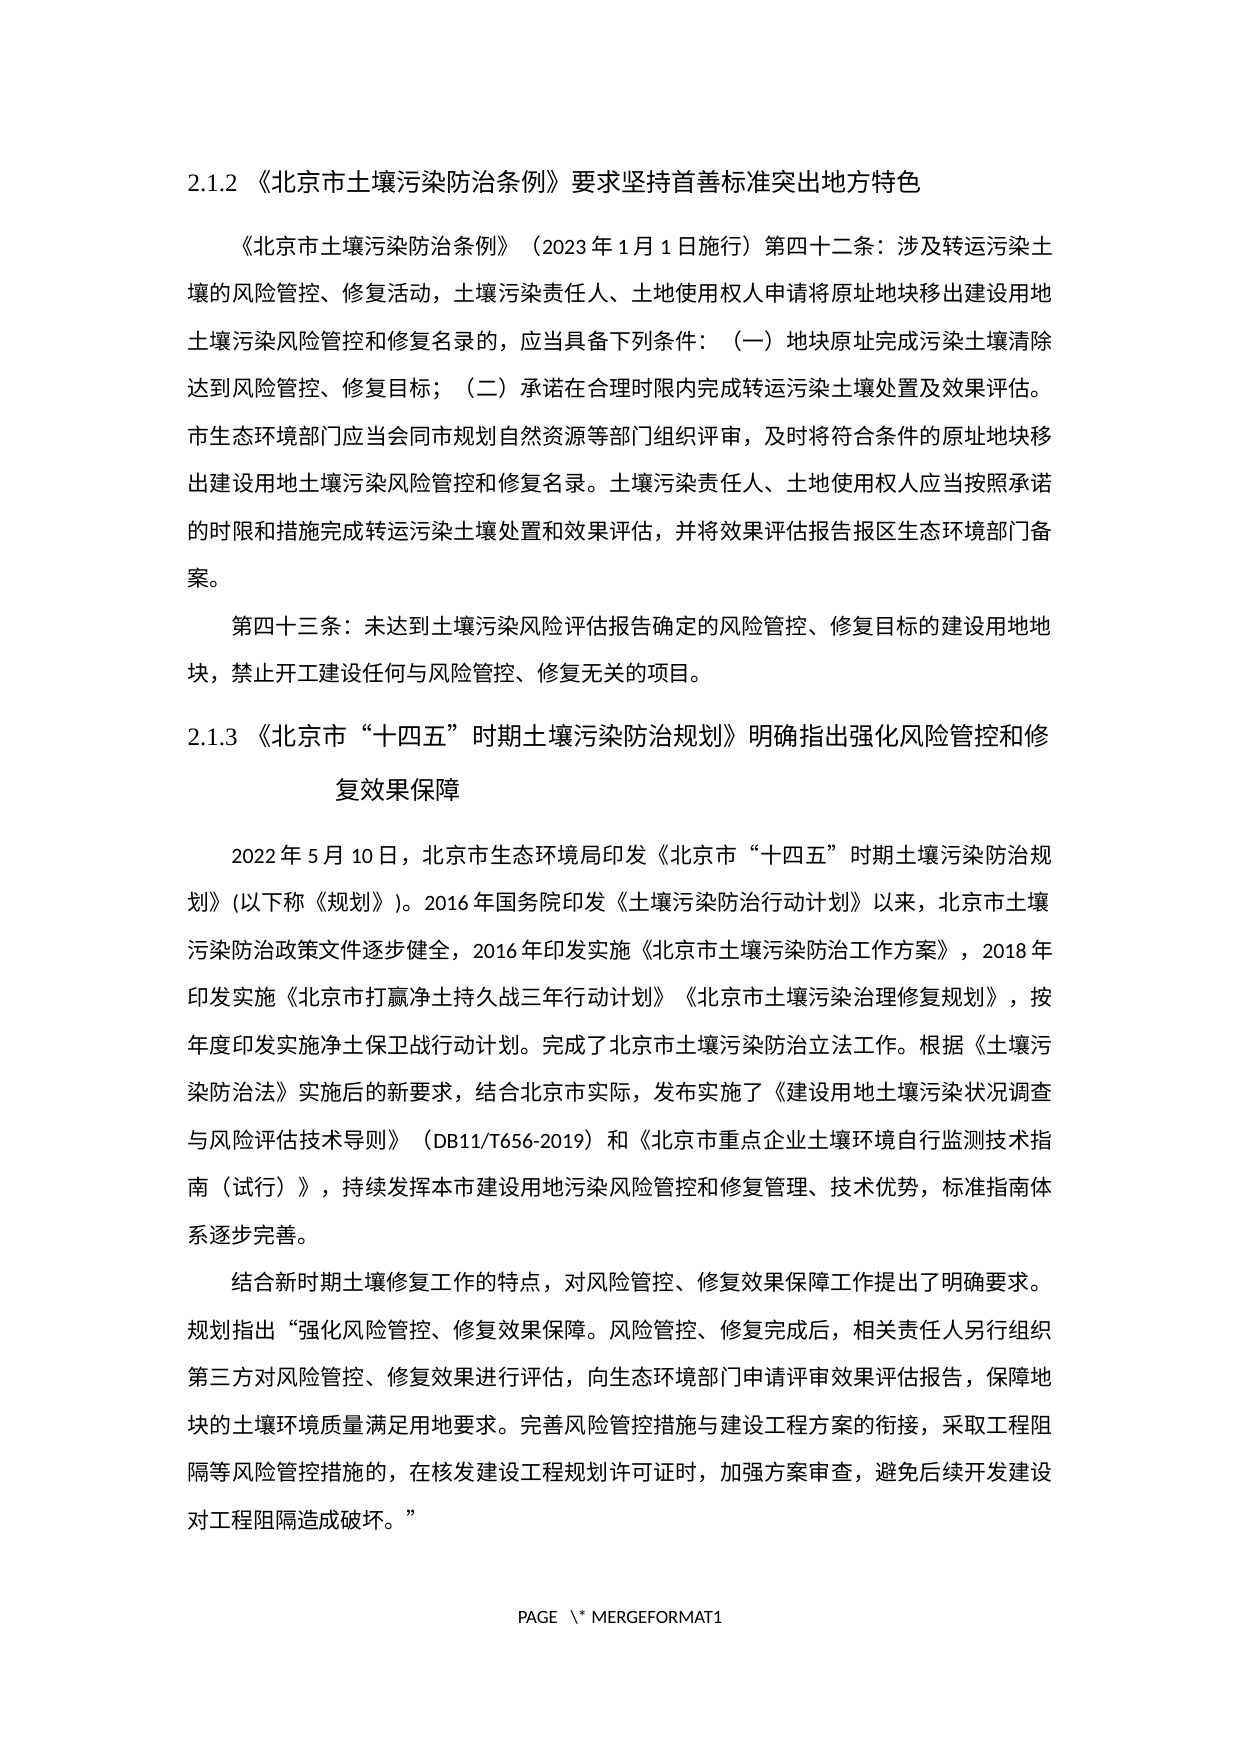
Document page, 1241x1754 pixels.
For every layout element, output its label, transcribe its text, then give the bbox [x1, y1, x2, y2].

text 结合新时期土壤修复工作的特点，对风险管控、修复效果保障工作提出了明确要求。规划指出“强化风险管控、修复效果保障。风险管控、修复完成后，相关责任人另行组织第三方对风险管控、修复效果进行评估，向生态环境部门申请评审效果评估报告，保障地块的土壤环境质量满足用地要求。完善风险管控措施与建设工程方案的衔接，采取工程阻隔等风险管控措施的，在核发建设工程规划许可证时，加强方案审查，避免后续开发建设对工程阻隔造成破坏。” [187, 1265, 1053, 1534]
text 第四十三条：未达到土壤污染风险评估报告确定的风险管控、修复目标的建设用地地块，禁止开工建设任何与风险管控、修复无关的项目。 [187, 609, 1053, 688]
subtitle 《北京市“十四五”时期土壤污染防治规划》明确指出强化风险管控和修复效果保障 [187, 716, 1053, 807]
text 《北京市土壤污染防治条例》（2023年1月1日施行）第四十二条：涉及转运污染土壤的风险管控、修复活动，土壤污染责任人、土地使用权人申请将原址地块移出建设用地土壤污染风险管控和修复名录的，应当具备下列条件：（一）地块原址完成污染土壤清除，达到风险管控、修复目标；（二）承诺在合理时限内完成转运污染土壤处置及效果评估。市生态环境部门应当会同市规划自然资源等部门组织评审，及时将符合条件的原址地块移出建设用地土壤污染风险管控和修复名录。土壤污染责任人、土地使用权人应当按照承诺的时限和措施完成转运污染土壤处置和效果评估，并将效果评估报告报区生态环境部门备案。 [187, 229, 1053, 593]
subtitle 《北京市土壤污染防治条例》要求坚持首善标准突出地方特色 [187, 162, 1053, 198]
text 2022年5月10日，北京市生态环境局印发《北京市“十四五”时期土壤污染防治规划》(以下称《规划》)。2016年国务院印发《土壤污染防治行动计划》以来，北京市土壤污染防治政策文件逐步健全，2016年印发实施《北京市土壤污染防治工作方案》，2018年印发实施《北京市打赢净土持久战三年行动计划》《北京市土壤污染治理修复规划》，按年度印发实施净土保卫战行动计划。完成了北京市土壤污染防治立法工作。根据《土壤污染防治法》实施后的新要求，结合北京市实际，发布实施了《建设用地土壤污染状况调查与风险评估技术导则》（DB11/T656-2019）和《北京市重点企业土壤环境自行监测技术指南（试行）》，持续发挥本市建设用地污染风险管控和修复管理、技术优势，标准指南体系逐步完善。 [187, 838, 1053, 1249]
